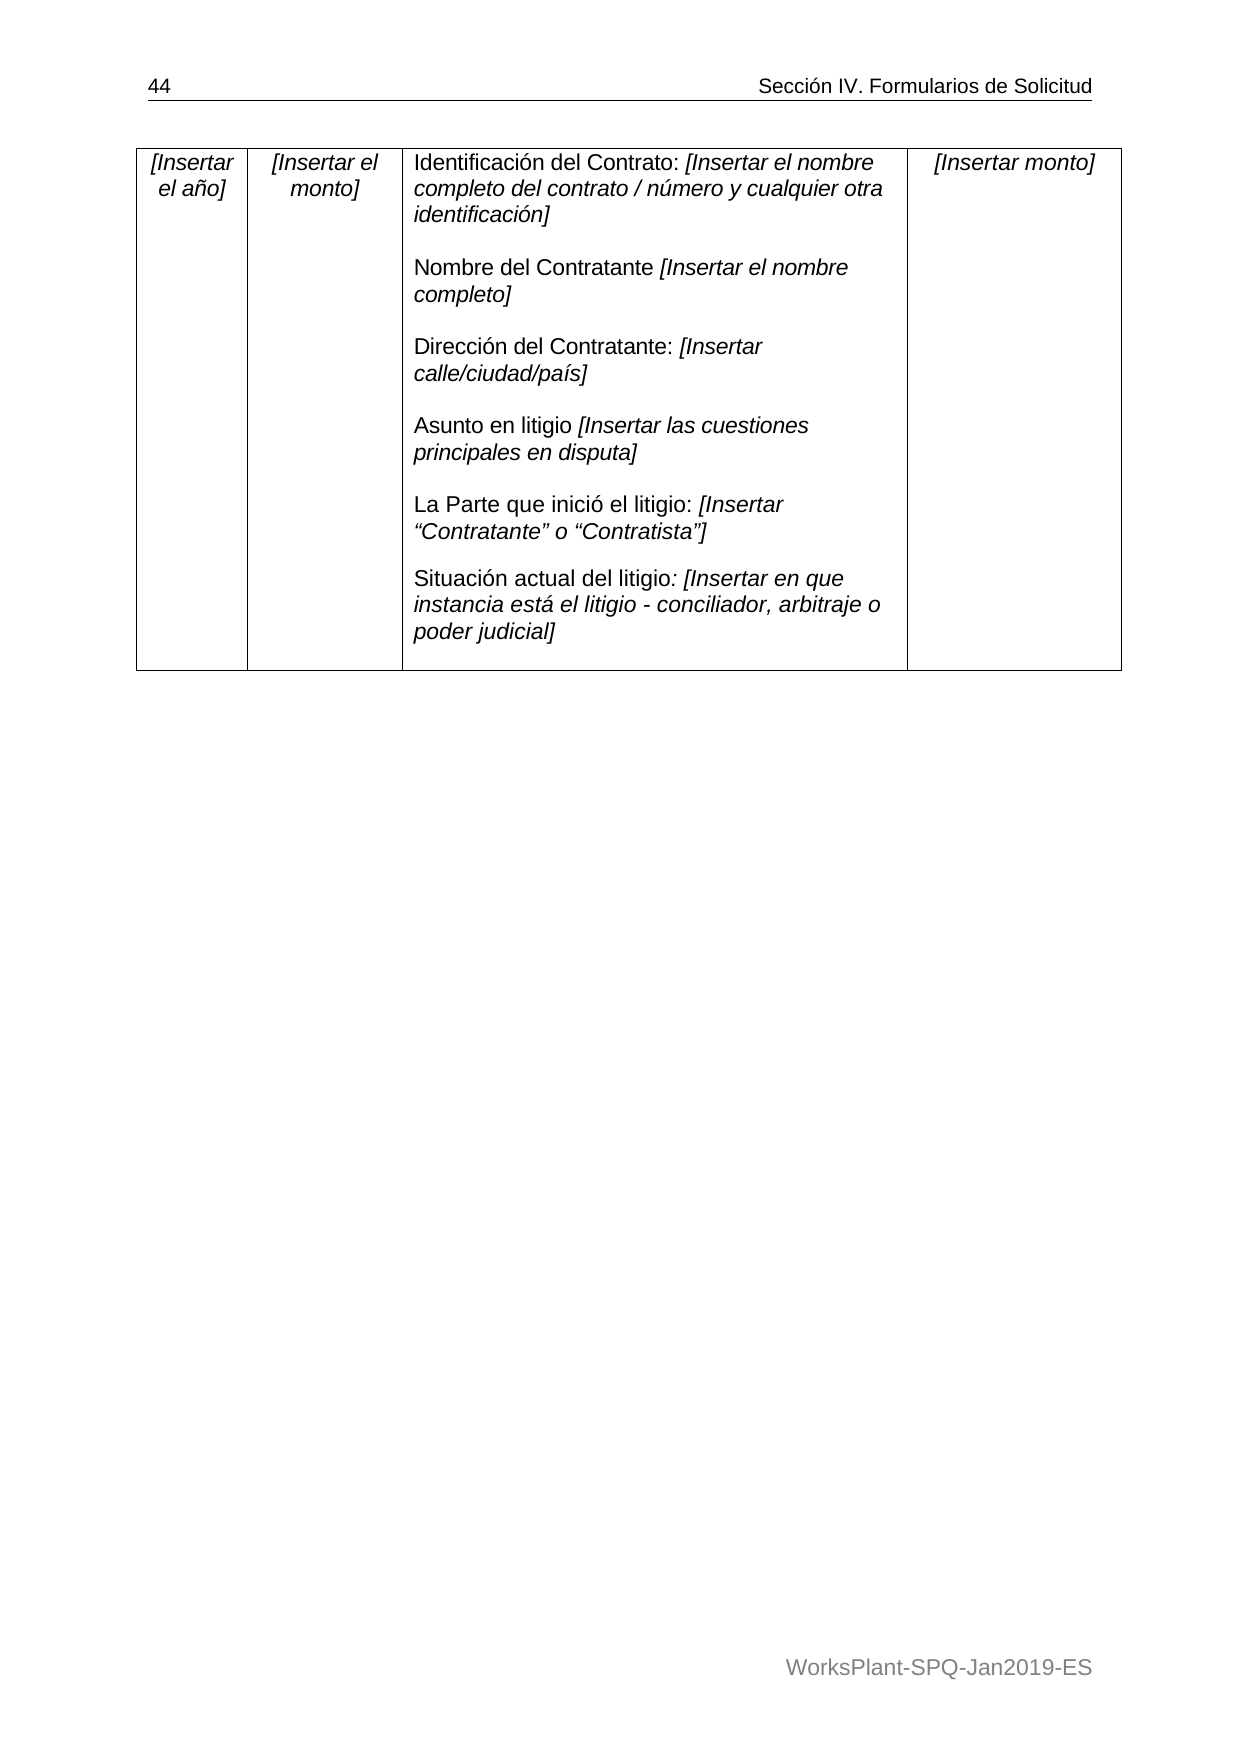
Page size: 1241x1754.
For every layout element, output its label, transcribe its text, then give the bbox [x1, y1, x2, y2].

table_cell [Insertar monto] [908, 149, 1121, 670]
table_cell Identificación del Contrato: [Insertar el nombre completo del contrato / número y cualquier otra identificación] Nombre del Contratante [Insertar el nombre completo] Dirección del Contratante: [Insertar calle/ciudad/país] Asunto en litigio [Insertar las cuestiones principales en disputa] La Parte que inició el litigio: [Insertar “Contratante” o “Contratista”] Situación actual del litigio: [Insertar en que instancia está el litigio - conciliador, arbitraje o poder judicial] [403, 149, 907, 670]
table_cell [Insertar el monto] [248, 149, 402, 670]
table_cell [Insertar el año] [137, 149, 247, 670]
